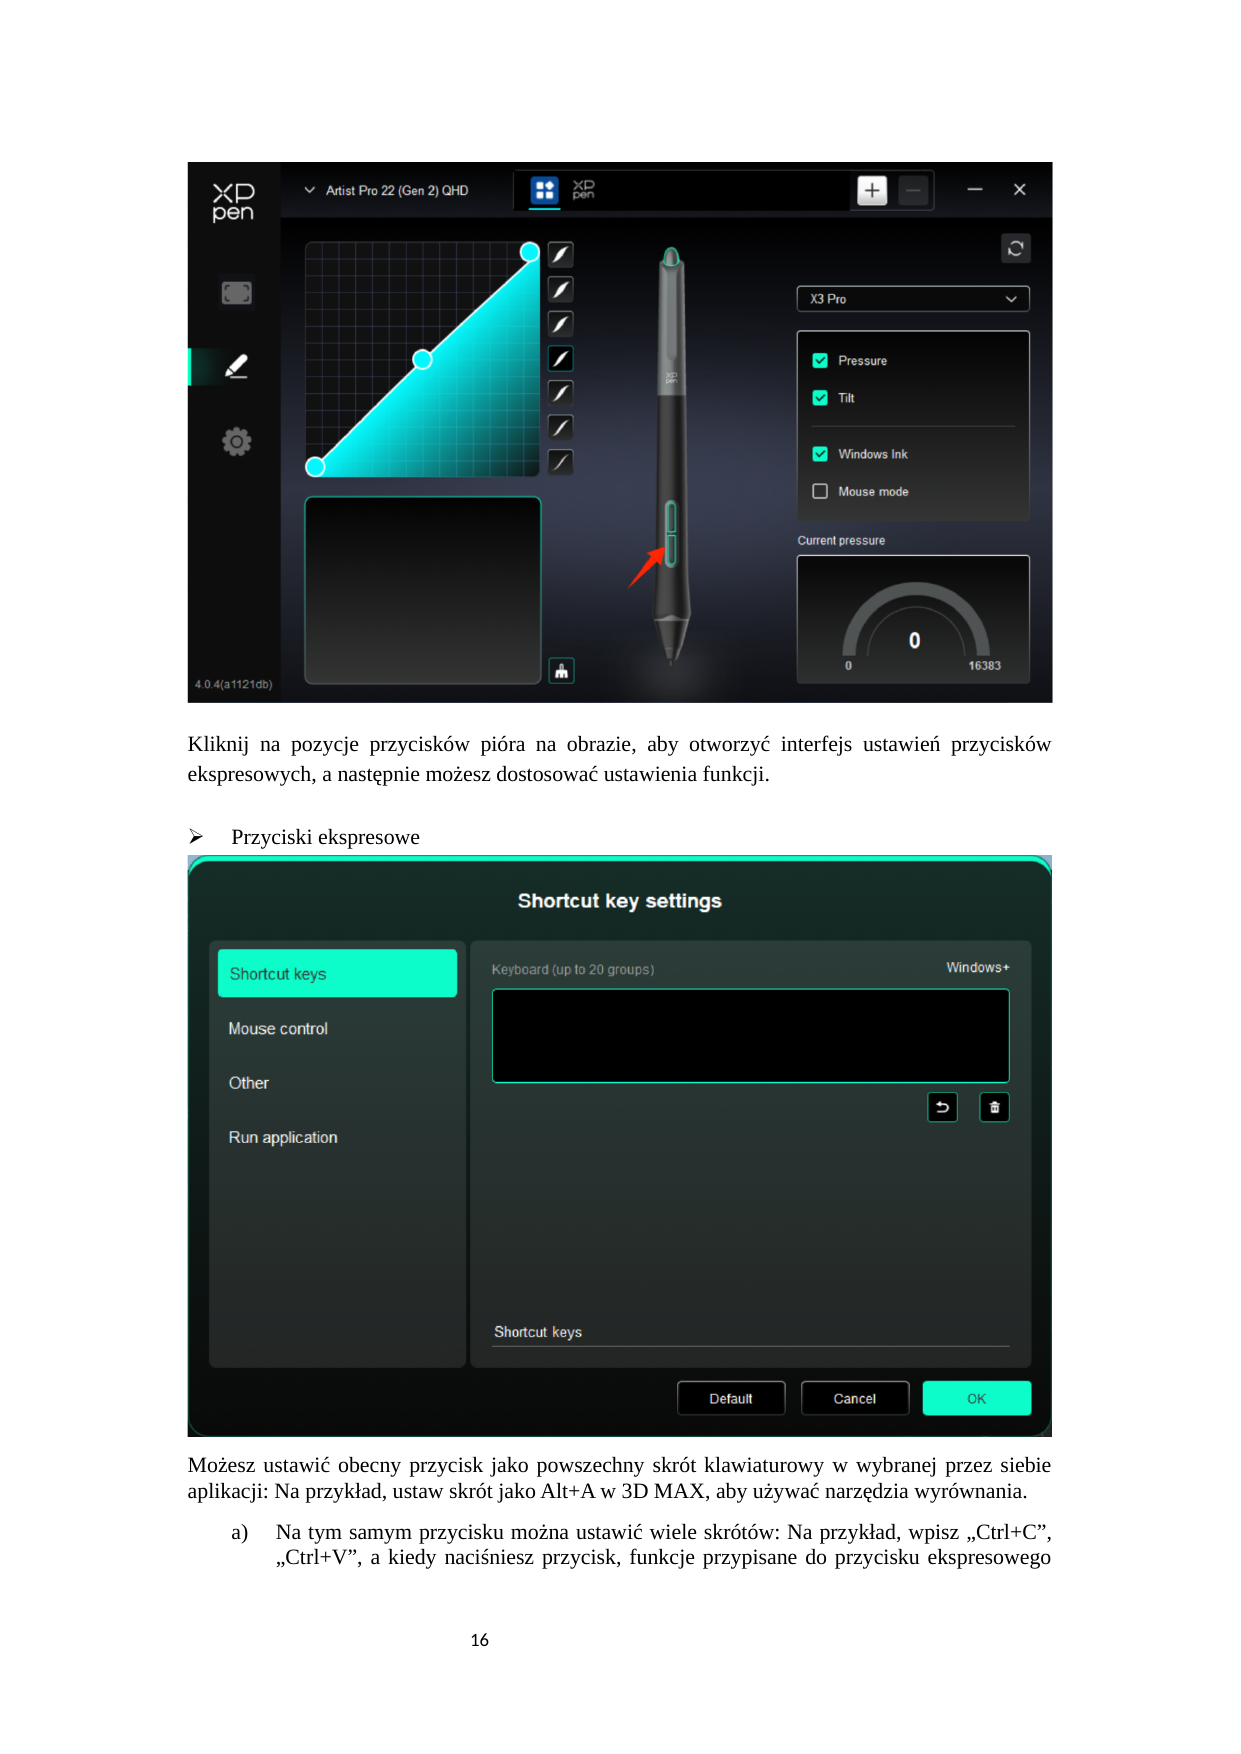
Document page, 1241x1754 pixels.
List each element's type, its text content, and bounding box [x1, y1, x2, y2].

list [231, 1519, 1053, 1569]
list Przyciski ekspresowe [187, 824, 1053, 849]
picture [187, 855, 1052, 1437]
text Kliknij na pozycje przycisków pióra na obrazie, aby otworzyć interfejs ustawień przycisków ekspresowych, a następnie możesz dostosować ustawienia funkcji. [187, 731, 1053, 786]
picture [187, 162, 1053, 703]
text Możesz ustawić obecny przycisk jako powszechny skrót klawiaturowy w wybranej przez siebie aplikacji: Na przykład, ustaw skrót jako Alt+A w 3D MAX, aby używać narzędzia wyrównania. [187, 1452, 1053, 1503]
